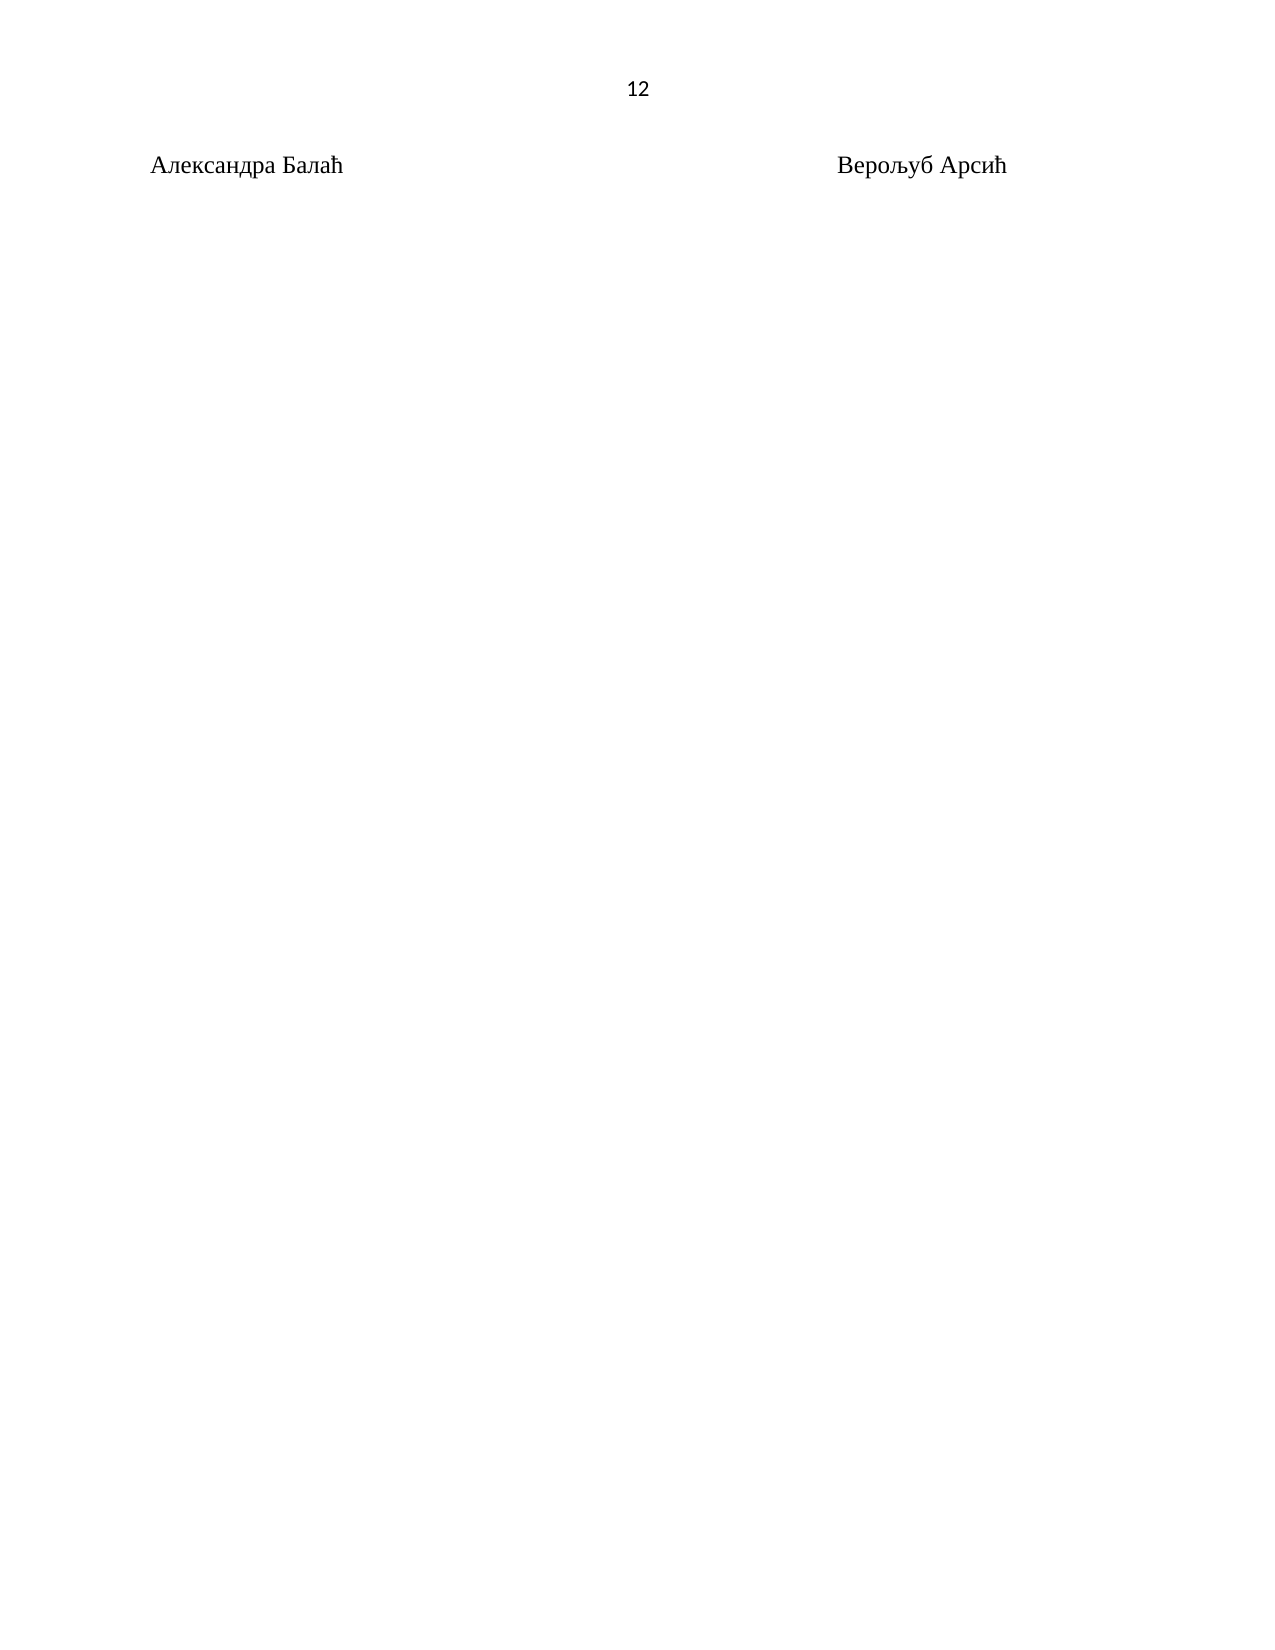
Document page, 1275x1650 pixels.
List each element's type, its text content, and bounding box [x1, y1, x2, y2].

text Александра Балаћ Верољуб Арсић [150, 150, 1125, 179]
